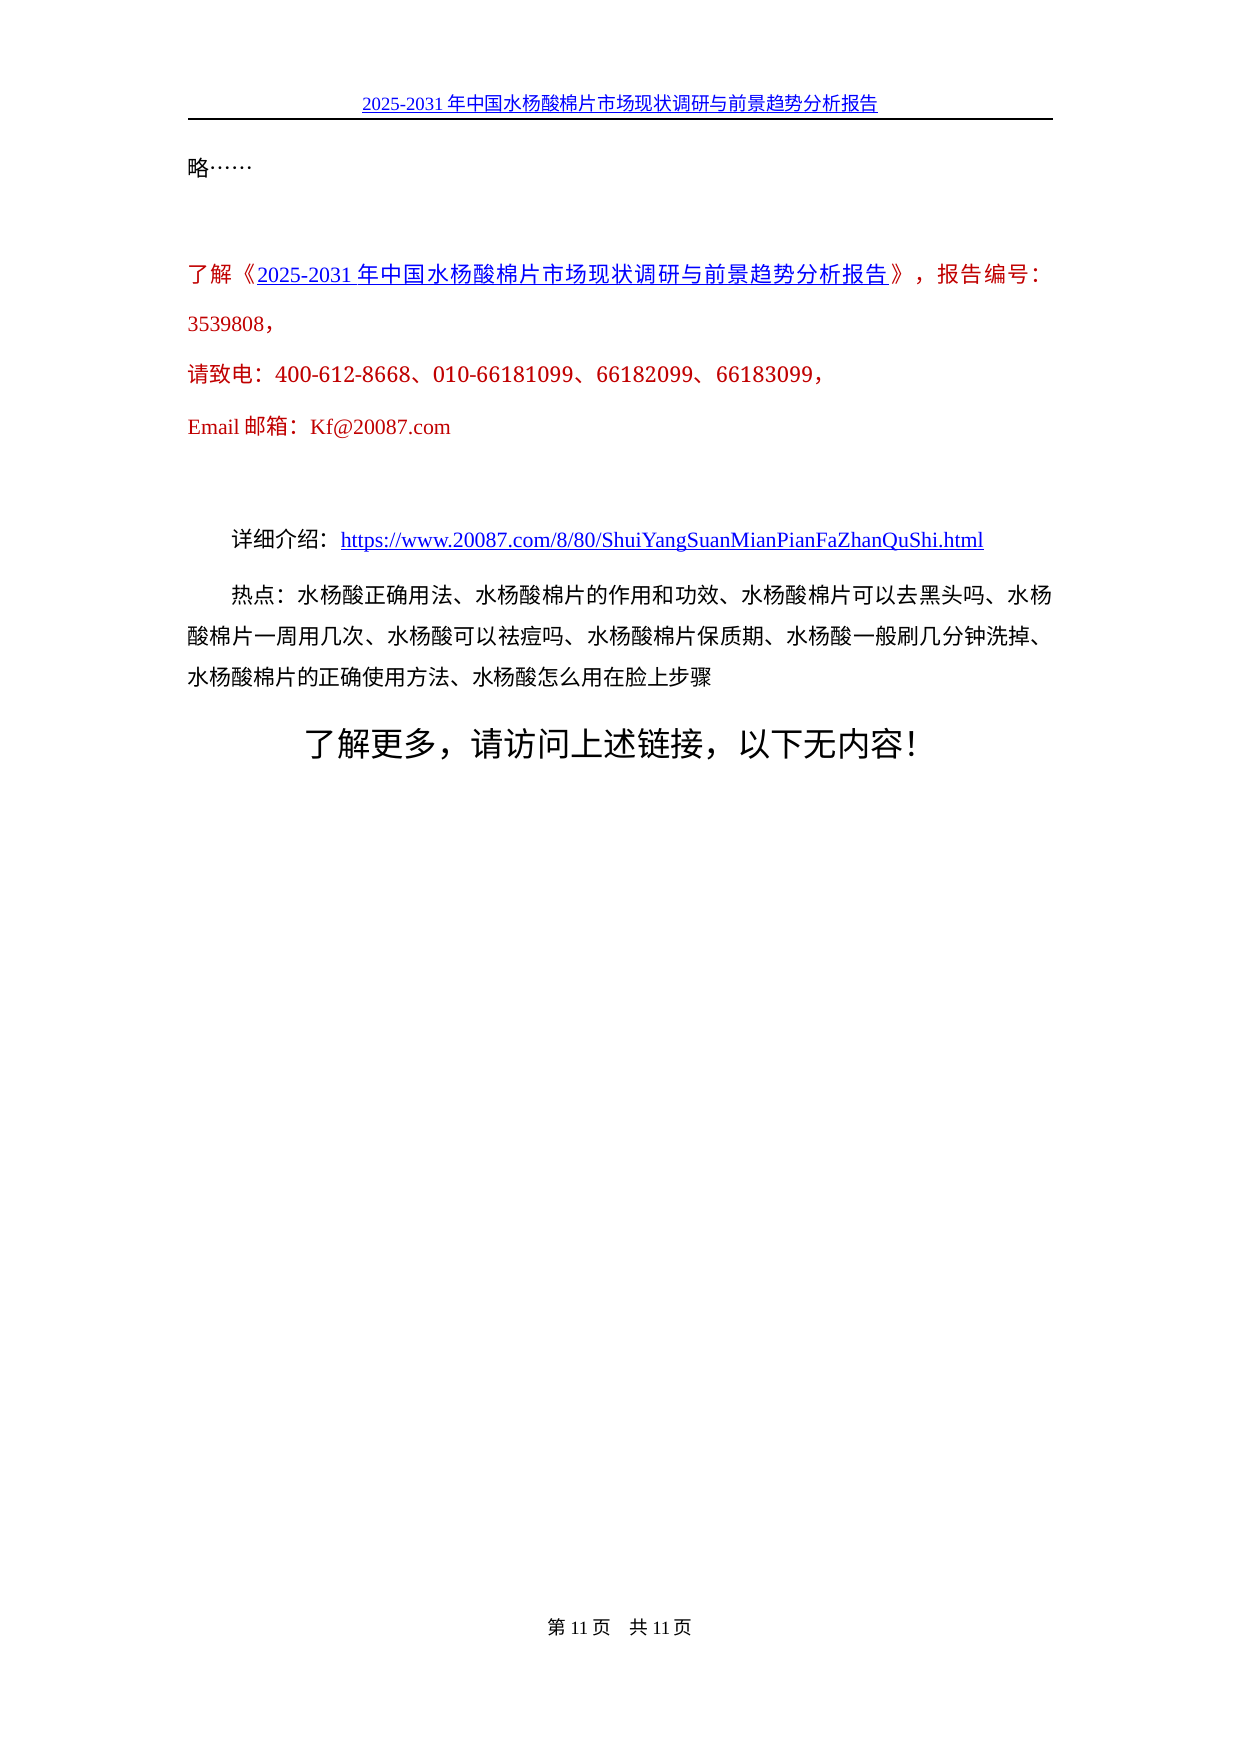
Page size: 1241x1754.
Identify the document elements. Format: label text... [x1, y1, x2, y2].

title 了解更多，请访问上述链接，以下无内容！ [187, 709, 1053, 774]
text 详细介绍：https://www.20087.com/8/80/ShuiYangSuanMianPianFaZhanQuShi.html [187, 521, 1053, 554]
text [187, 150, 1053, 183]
text 了解《2025-2031年中国水杨酸棉片市场现状调研与前景趋势分析报告》，报告编号：3539808， [187, 257, 1053, 338]
text 热点：水杨酸正确用法、水杨酸棉片的作用和功效、水杨酸棉片可以去黑头吗、水杨酸棉片一周用几次、水杨酸可以祛痘吗、水杨酸棉片保质期、水杨酸一般刷几分钟洗掉、水杨酸棉片的正确使用方法、水杨酸怎么用在脸上步骤 [187, 578, 1053, 692]
text 请致电：400-612-8668、010-66181099、66182099、66183099， [187, 357, 1053, 389]
text Email邮箱：Kf@20087.com [187, 408, 1053, 441]
